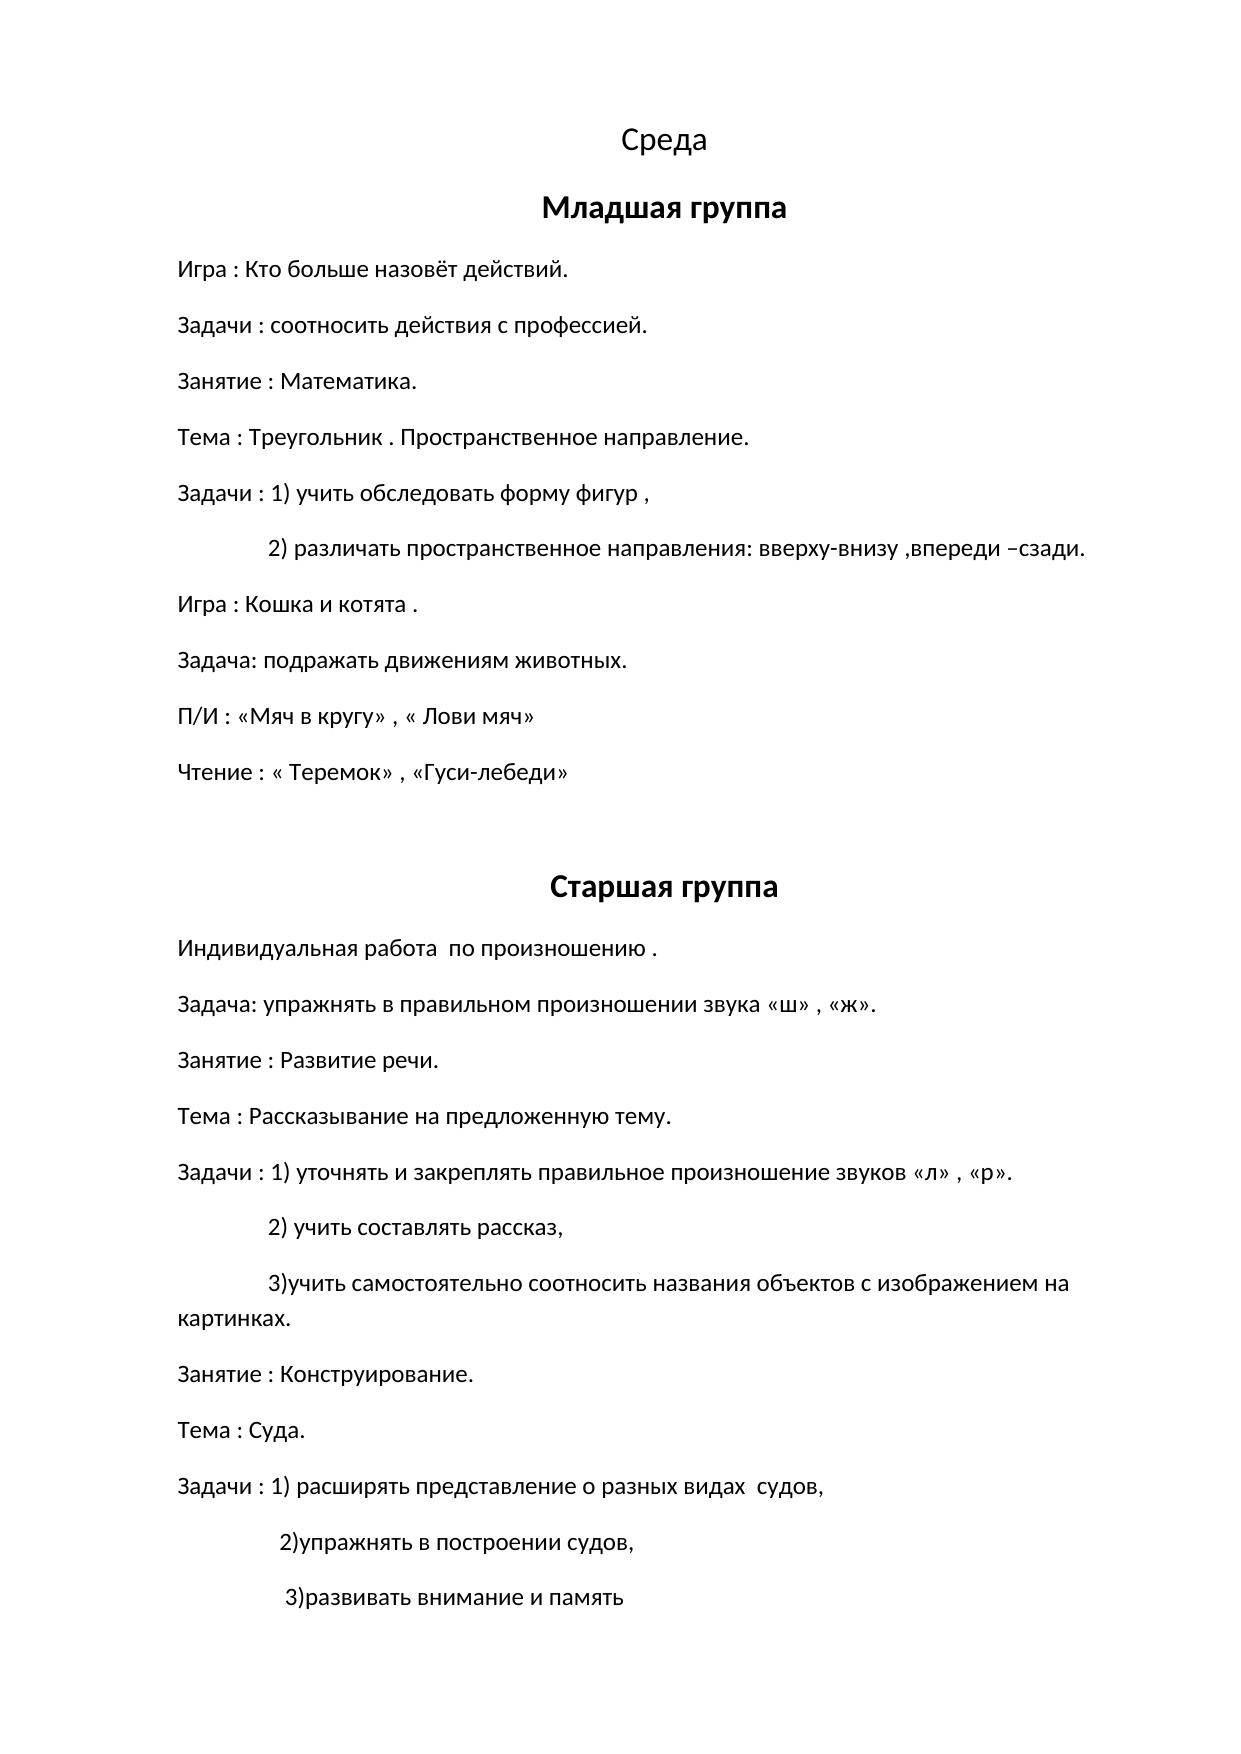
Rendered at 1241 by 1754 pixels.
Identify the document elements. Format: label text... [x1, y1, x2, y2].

text 2) различать пространственное направления: вверху-внизу ,впереди –сзади. [177, 532, 1152, 563]
text Задачи : 1) расширять представление о разных видах судов, [177, 1470, 1152, 1500]
text Игра : Кошка и котята . [177, 588, 1152, 619]
text 3)учить самостоятельно соотносить названия объектов с изображением на картинках. [177, 1267, 1152, 1333]
text Задачи : 1) уточнять и закреплять правильное произношение звуков «л» , «р». [177, 1156, 1152, 1186]
text Тема : Суда. [177, 1414, 1152, 1444]
text 3)развивать внимание и память [177, 1581, 1152, 1612]
text Задача: подражать движениям животных. [177, 644, 1152, 675]
text 2)упражнять в построении судов, [177, 1526, 1152, 1556]
text Занятие : Математика. [177, 365, 1152, 396]
text Чтение : « Теремок» , «Гуси-лебеди» [177, 756, 1152, 786]
text Индивидуальная работа по произношению . [177, 932, 1152, 963]
text Игра : Кто больше назовёт действий. [177, 253, 1152, 284]
text Старшая группа [177, 865, 1152, 905]
text Тема : Треугольник . Пространственное направление. [177, 421, 1152, 451]
text Задачи : 1) учить обследовать форму фигур , [177, 477, 1152, 507]
text Тема : Рассказывание на предложенную тему. [177, 1100, 1152, 1130]
text Задачи : соотносить действия с профессией. [177, 309, 1152, 340]
text Занятие : Конструирование. [177, 1358, 1152, 1389]
text Занятие : Развитие речи. [177, 1044, 1152, 1074]
text Среда [177, 118, 1152, 159]
text 2) учить составлять рассказ, [177, 1211, 1152, 1242]
text Младшая группа [177, 186, 1152, 226]
text П/И : «Мяч в кругу» , « Лови мяч» [177, 700, 1152, 731]
text Задача: упражнять в правильном произношении звука «ш» , «ж». [177, 988, 1152, 1019]
